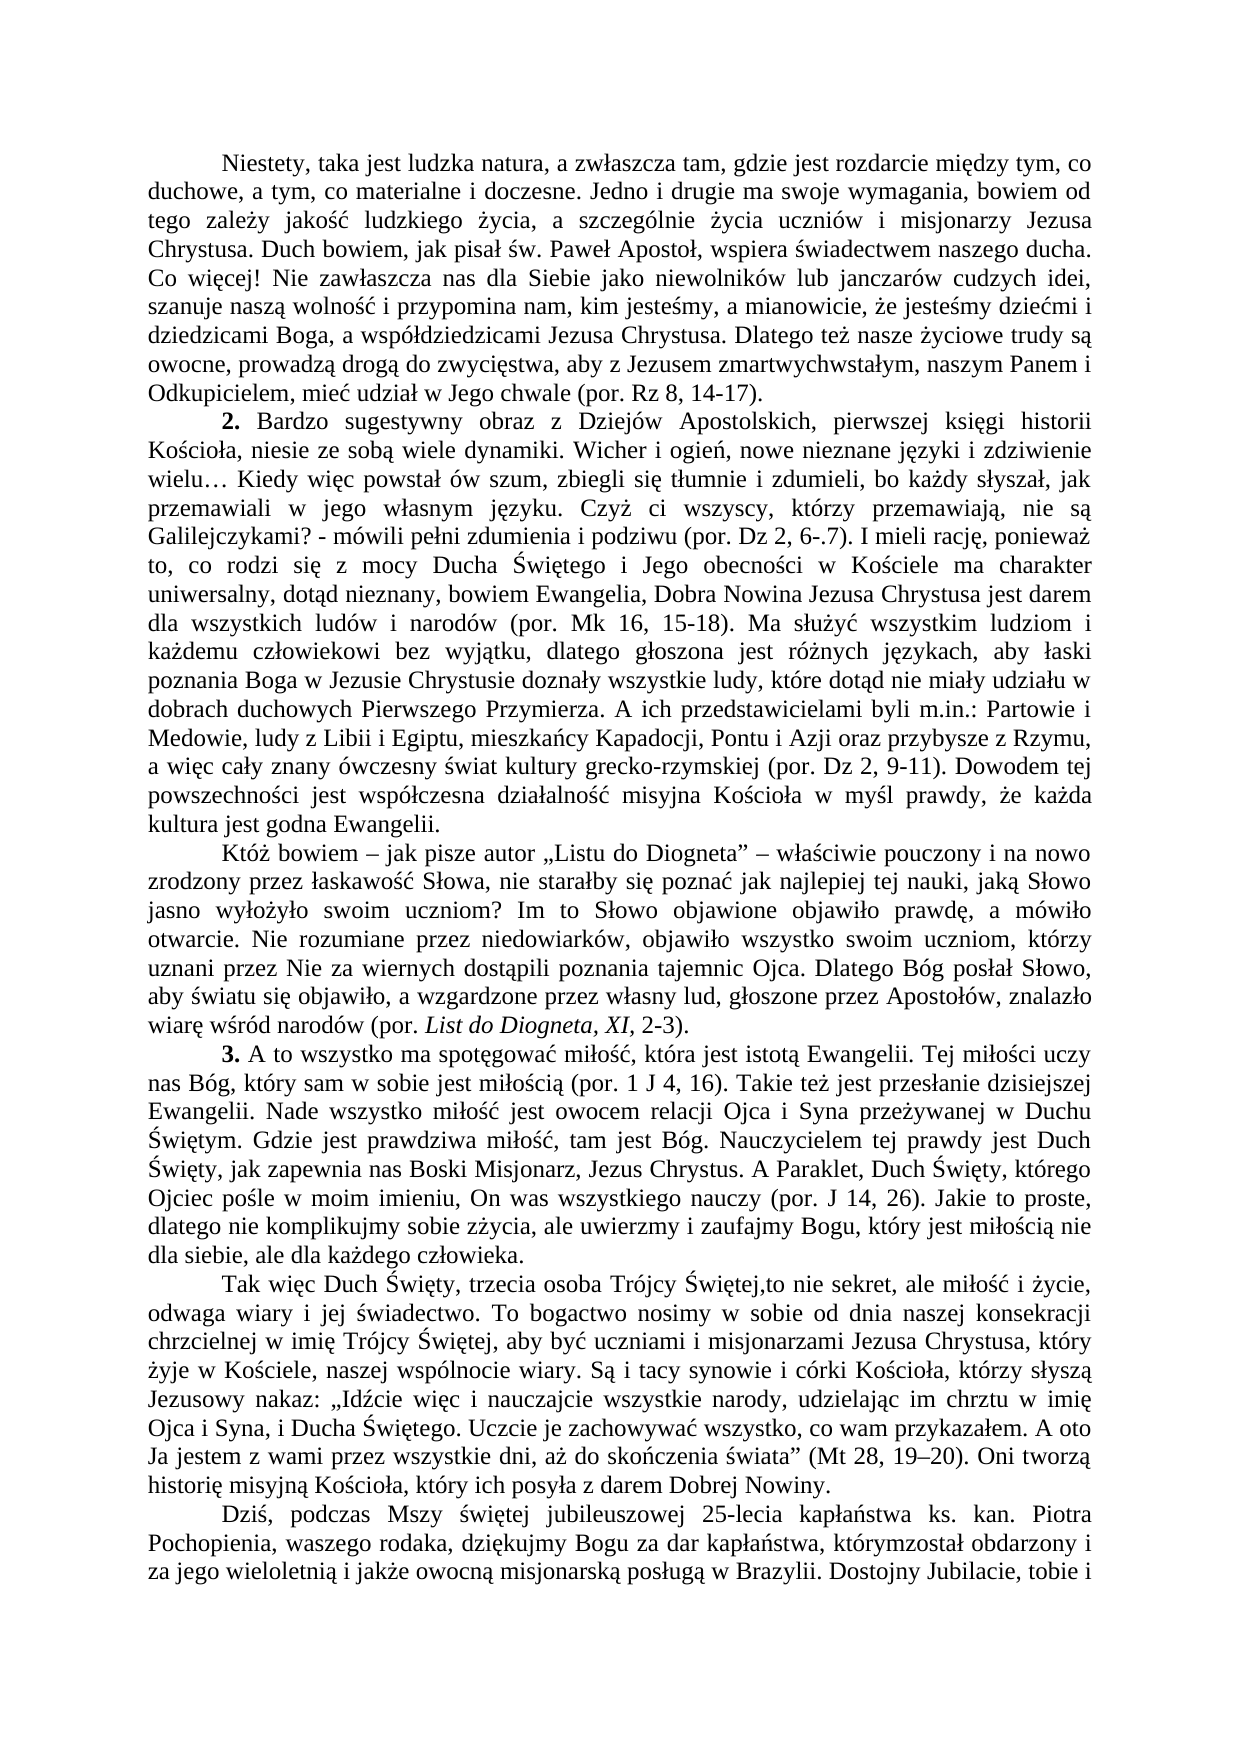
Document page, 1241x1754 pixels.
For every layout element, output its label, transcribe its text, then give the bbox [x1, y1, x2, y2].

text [148, 1499, 1093, 1585]
text 2. Bardzo sugestywny obraz z Dziejów Apostolskich, pierwszej księgi historii Kościoła, niesie ze sobą wiele dynamiki. Wicher i ogień, nowe nieznane języki i zdziwienie wielu… Kiedy więc powstał ów szum, zbiegli się tłumnie i zdumieli, bo każdy słyszał, jak przemawiali w jego własnym języku. Czyż ci wszyscy, którzy przemawiają, nie są Galilejczykami? - mówili pełni zdumienia i podziwu (por. Dz 2, 6-.7). I mieli rację, ponieważ to, co rodzi się z mocy Ducha Świętego i Jego obecności w Kościele ma charakter uniwersalny, dotąd nieznany, bowiem Ewangelia, Dobra Nowina Jezusa Chrystusa jest darem dla wszystkich ludów i narodów (por. Mk 16, 15-18). Ma służyć wszystkim ludziom i każdemu człowiekowi bez wyjątku, dlatego głoszona jest różnych językach, aby łaski poznania Boga w Jezusie Chrystusie doznały wszystkie ludy, które dotąd nie miały udziału w dobrach duchowych Pierwszego Przymierza. A ich przedstawicielami byli m.in.: Partowie i Medowie, ludy z Libii i Egiptu, mieszkańcy Kapadocji, Pontu i Azji oraz przybysze z Rzymu, a więc cały znany ówczesny świat kultury grecko-rzymskiej (por. Dz 2, 9-11). Dowodem tej powszechności jest współczesna działalność misyjna Kościoła w myśl prawdy, że każda kultura jest godna Ewangelii. [148, 406, 1093, 838]
text Tak więc Duch Święty, trzecia osoba Trójcy Świętej,to nie sekret, ale miłość i życie, odwaga wiary i jej świadectwo. To bogactwo nosimy w sobie od dnia naszej konsekracji chrzcielnej w imię Trójcy Świętej, aby być uczniami i misjonarzami Jezusa Chrystusa, który żyje w Kościele, naszej wspólnocie wiary. Są i tacy synowie i córki Kościoła, którzy słyszą Jezusowy nakaz: „Idźcie więc i nauczajcie wszystkie narody, udzielając im chrztu w imię Ojca i Syna, i Ducha Świętego. Uczcie je zachowywać wszystko, co wam przykazałem. A oto Ja jestem z wami przez wszystkie dni, aż do skończenia świata” (Mt 28, 19‒20). Oni tworzą historię misyjną Kościoła, który ich posyła z darem Dobrej Nowiny. [148, 1269, 1093, 1499]
text Któż bowiem ‒ jak pisze autor „Listu do Diogneta” ‒ właściwie pouczony i na nowo zrodzony przez łaskawość Słowa, nie starałby się poznać jak najlepiej tej nauki, jaką Słowo jasno wyłożyło swoim uczniom? Im to Słowo objawione objawiło prawdę, a mówiło otwarcie. Nie rozumiane przez niedowiarków, objawiło wszystko swoim uczniom, którzy uznani przez Nie za wiernych dostąpili poznania tajemnic Ojca. Dlatego Bóg posłał Słowo, aby światu się objawiło, a wzgardzone przez własny lud, głoszone przez Apostołów, znalazło wiarę wśród narodów (por. List do Diogneta, XI, 2-3). [148, 838, 1093, 1039]
text 3. A to wszystko ma spotęgować miłość, która jest istotą Ewangelii. Tej miłości uczy nas Bóg, który sam w sobie jest miłością (por. 1 J 4, 16). Takie też jest przesłanie dzisiejszej Ewangelii. Nade wszystko miłość jest owocem relacji Ojca i Syna przeżywanej w Duchu Świętym. Gdzie jest prawdziwa miłość, tam jest Bóg. Nauczycielem tej prawdy jest Duch Święty, jak zapewnia nas Boski Misjonarz, Jezus Chrystus. A Paraklet, Duch Święty, którego Ojciec pośle w moim imieniu, On was wszystkiego nauczy (por. J 14, 26). Jakie to proste, dlatego nie komplikujmy sobie zżycia, ale uwierzmy i zaufajmy Bogu, który jest miłością nie dla siebie, ale dla każdego człowieka. [148, 1039, 1093, 1269]
text Niestety, taka jest ludzka natura, a zwłaszcza tam, gdzie jest rozdarcie między tym, co duchowe, a tym, co materialne i doczesne. Jedno i drugie ma swoje wymagania, bowiem od tego zależy jakość ludzkiego życia, a szczególnie życia uczniów i misjonarzy Jezusa Chrystusa. Duch bowiem, jak pisał św. Paweł Apostoł, wspiera świadectwem naszego ducha. Co więcej! Nie zawłaszcza nas dla Siebie jako niewolników lub janczarów cudzych idei, szanuje naszą wolność i przypomina nam, kim jesteśmy, a mianowicie, że jesteśmy dziećmi i dziedzicami Boga, a współdziedzicami Jezusa Chrystusa. Dlatego też nasze życiowe trudy są owocne, prowadzą drogą do zwycięstwa, aby z Jezusem zmartwychwstałym, naszym Panem i Odkupicielem, mieć udział w Jego chwale (por. Rz 8, 14-17). [148, 148, 1093, 406]
